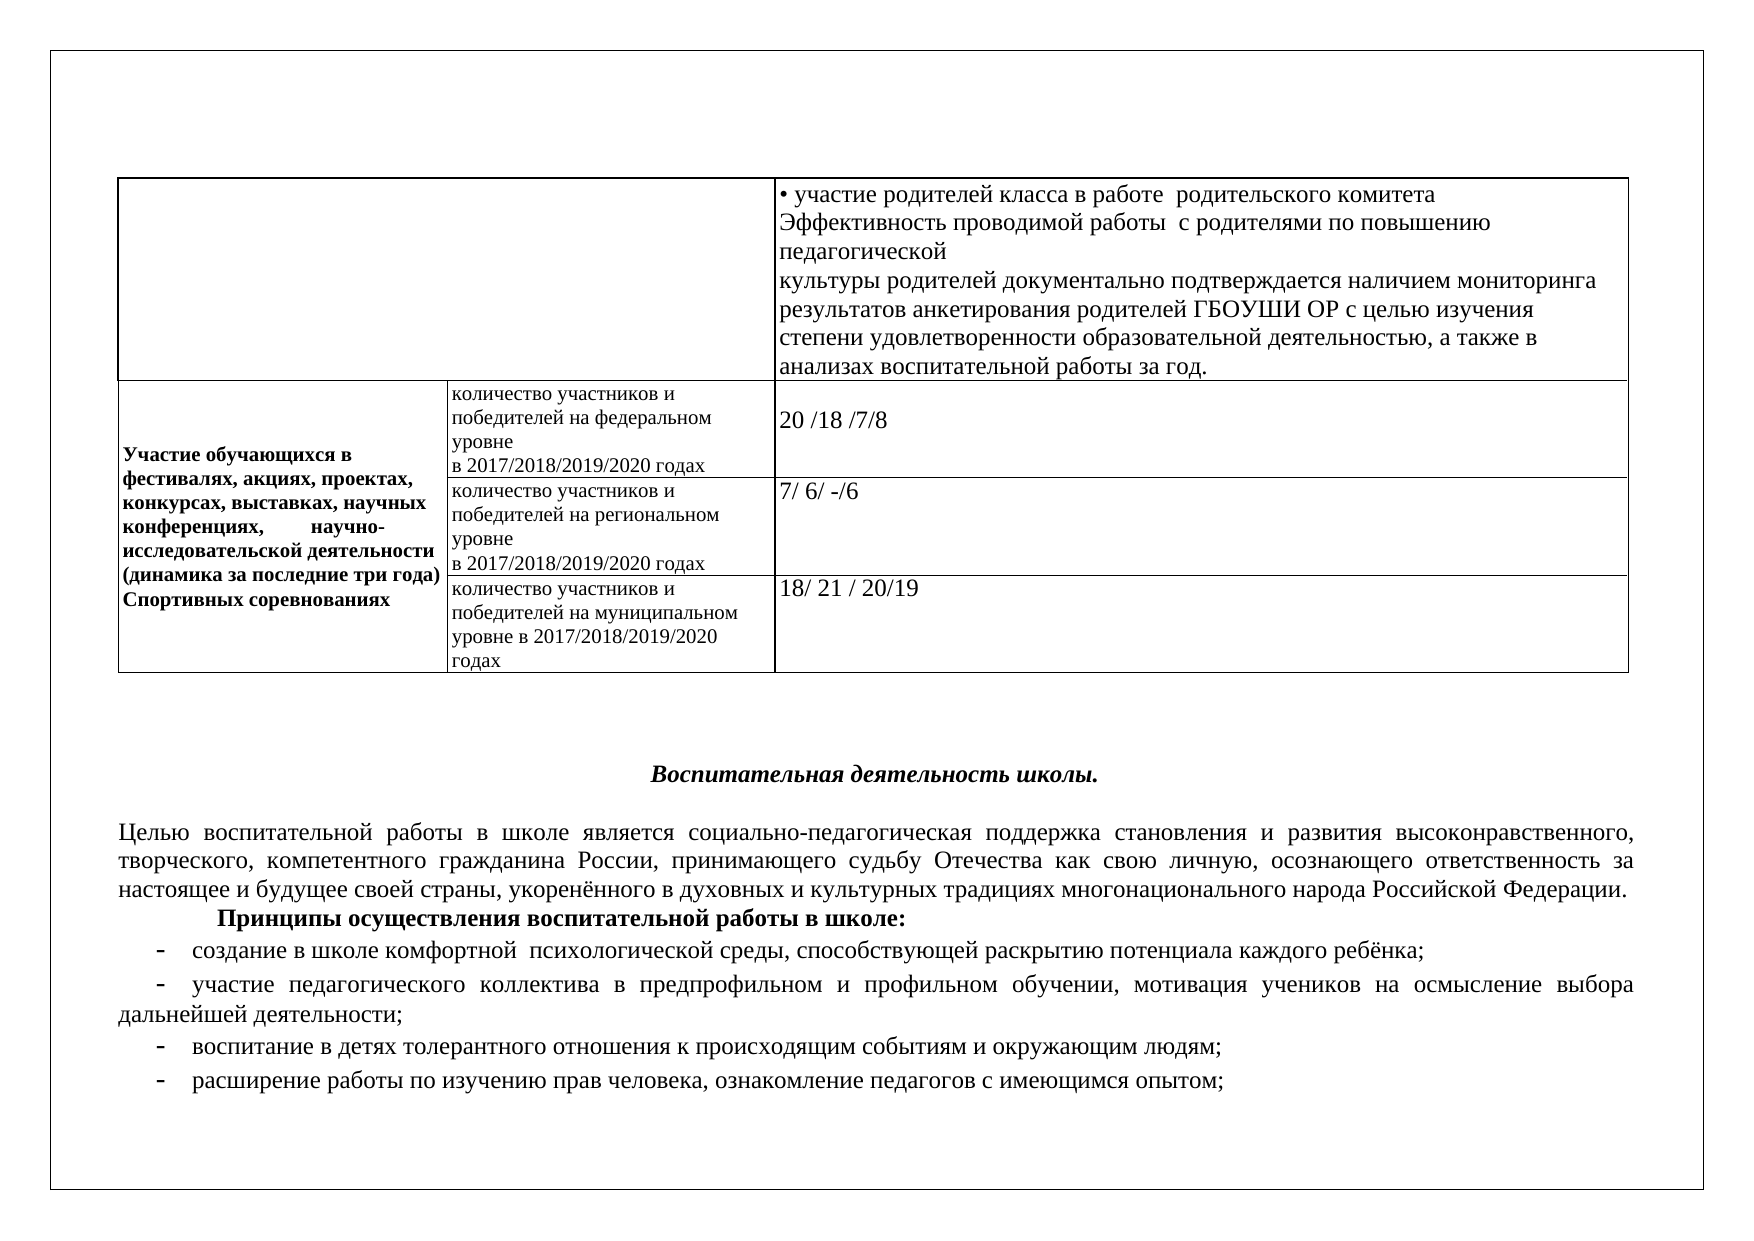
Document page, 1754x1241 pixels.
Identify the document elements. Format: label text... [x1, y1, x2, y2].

list расширение работы по изучению прав человека, ознакомление педагогов с имеющимся опытом; [118, 1061, 1636, 1094]
table_cell количество участников и победителей на федеральном уровне в 2017/2018/2019/2020 годах [448, 381, 774, 477]
text Воспитательная деятельность школы. [118, 759, 1631, 788]
table_cell 7/ 6/ -/6 [776, 477, 1628, 574]
table_cell Участие обучающихся в фестивалях, акциях, проектах, конкурсах, выставках, научных конференциях, научно-исследовательской деятельности (динамика за последние три года) Спортивных соревнованиях [119, 381, 447, 672]
table_cell 18/ 21 / 20/19 [776, 575, 1628, 672]
text Целью воспитательной работы в школе является социально-педагогическая поддержка становления и развития высоконравственного, творческого, компетентного гражданина России, принимающего судьбу Отечества как свою личную, осознающего ответственность за настоящее и будущее своей страны, укоренённого в духовных и культурных традициях многонационального народа Российской Федерации. [118, 817, 1636, 903]
table_cell количество участников и победителей на региональном уровне в 2017/2018/2019/2020 годах [448, 478, 774, 574]
list участие педагогического коллектива в предпрофильном и профильном обучении, мотивация учеников на осмысление выбора дальнейшей деятельности; [118, 965, 1636, 1027]
table_cell 20 /18 /7/8 [776, 380, 1628, 477]
list воспитание в детях толерантного отношения к происходящим событиям и окружающим людям; [118, 1027, 1636, 1061]
table_cell количество участников и победителей на муниципальном уровне в 2017/2018/2019/2020 годах [448, 576, 774, 672]
list создание в школе комфортной психологической среды, способствующей раскрытию потенциала каждого ребёнка; [118, 932, 1636, 965]
text Принципы осуществления воспитательной работы в школе: [118, 903, 1636, 932]
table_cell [776, 179, 1628, 380]
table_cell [119, 179, 774, 380]
